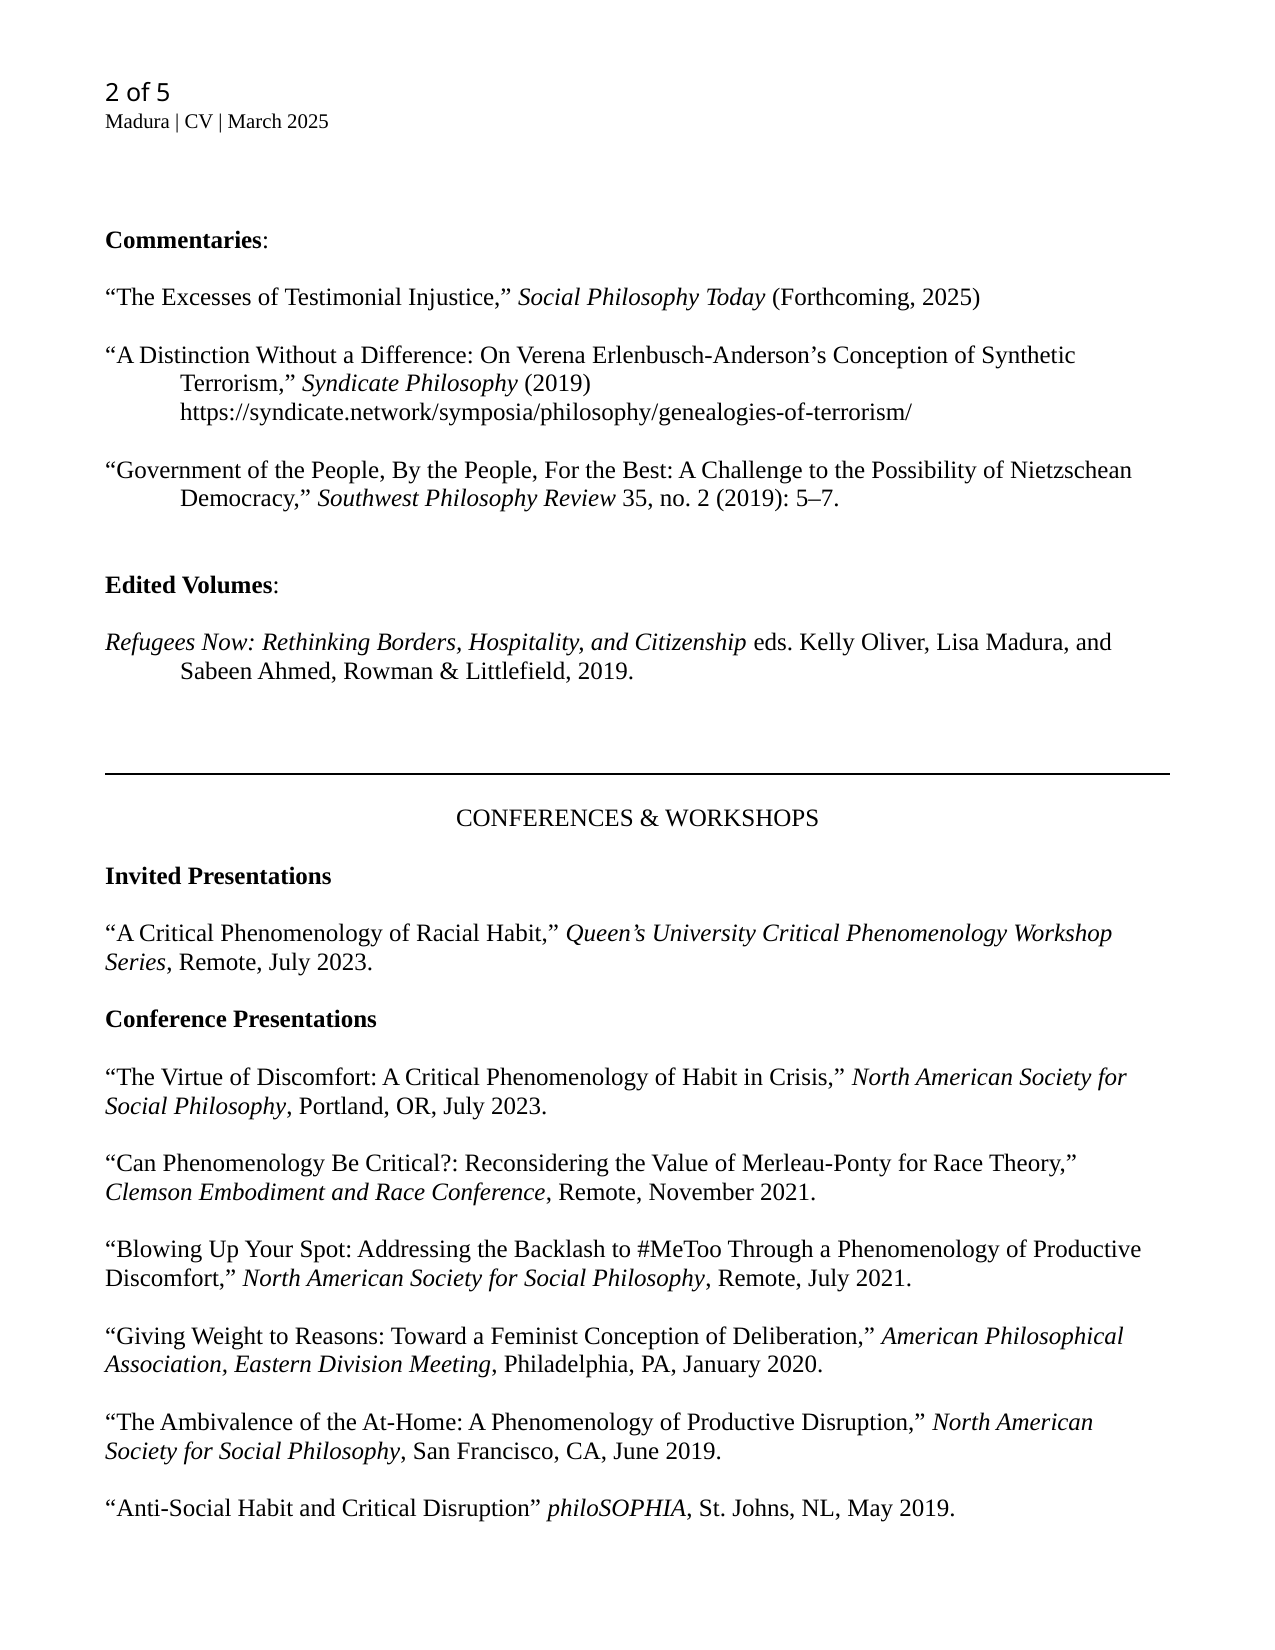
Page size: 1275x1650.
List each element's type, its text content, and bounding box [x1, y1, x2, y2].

text “Can Phenomenology Be Critical?: Reconsidering the Value of Merleau-Ponty for Race Theory,” Clemson Embodiment and Race Conference, Remote, November 2021. [105, 1148, 1170, 1206]
text Refugees Now: Rethinking Borders, Hospitality, and Citizenship eds. Kelly Oliver, Lisa Madura, and Sabeen Ahmed, Rowman & Littlefield, 2019. [105, 627, 1170, 685]
text Edited Volumes: [105, 570, 1170, 598]
text “The Ambivalence of the At-Home: A Phenomenology of Productive Disruption,” North American Society for Social Philosophy, San Francisco, CA, June 2019. [105, 1407, 1170, 1464]
text “A Distinction Without a Difference: On Verena Erlenbusch-Anderson’s Conception of Synthetic Terrorism,” Syndicate Philosophy (2019) https://syndicate.network/symposia/philosophy/genealogies-of-terrorism/ [105, 340, 1170, 426]
text Commentaries: [105, 225, 1170, 253]
text Conference Presentations [105, 1004, 1170, 1033]
text “Government of the People, By the People, For the Best: A Challenge to the Possibility of Nietzschean Democracy,” Southwest Philosophy Review 35, no. 2 (2019): 5–7. [105, 455, 1170, 512]
text CONFERENCES & WORKSHOPS [105, 803, 1170, 832]
text Invited Presentations [105, 861, 1170, 889]
text “The Virtue of Discomfort: A Critical Phenomenology of Habit in Crisis,” North American Society for Social Philosophy, Portland, OR, July 2023. [105, 1062, 1170, 1119]
text “Anti-Social Habit and Critical Disruption” philoSOPHIA, St. Johns, NL, May 2019. [105, 1493, 1170, 1522]
text “Blowing Up Your Spot: Addressing the Backlash to #MeToo Through a Phenomenology of Productive Discomfort,” North American Society for Social Philosophy, Remote, July 2021. [105, 1234, 1170, 1292]
text “A Critical Phenomenology of Racial Habit,” Queen’s University Critical Phenomenology Workshop Series, Remote, July 2023. [105, 918, 1170, 976]
text “Giving Weight to Reasons: Toward a Feminist Conception of Deliberation,” American Philosophical Association, Eastern Division Meeting, Philadelphia, PA, January 2020. [105, 1321, 1170, 1378]
text “The Excesses of Testimonial Injustice,” Social Philosophy Today (Forthcoming, 2025) [105, 282, 1170, 311]
